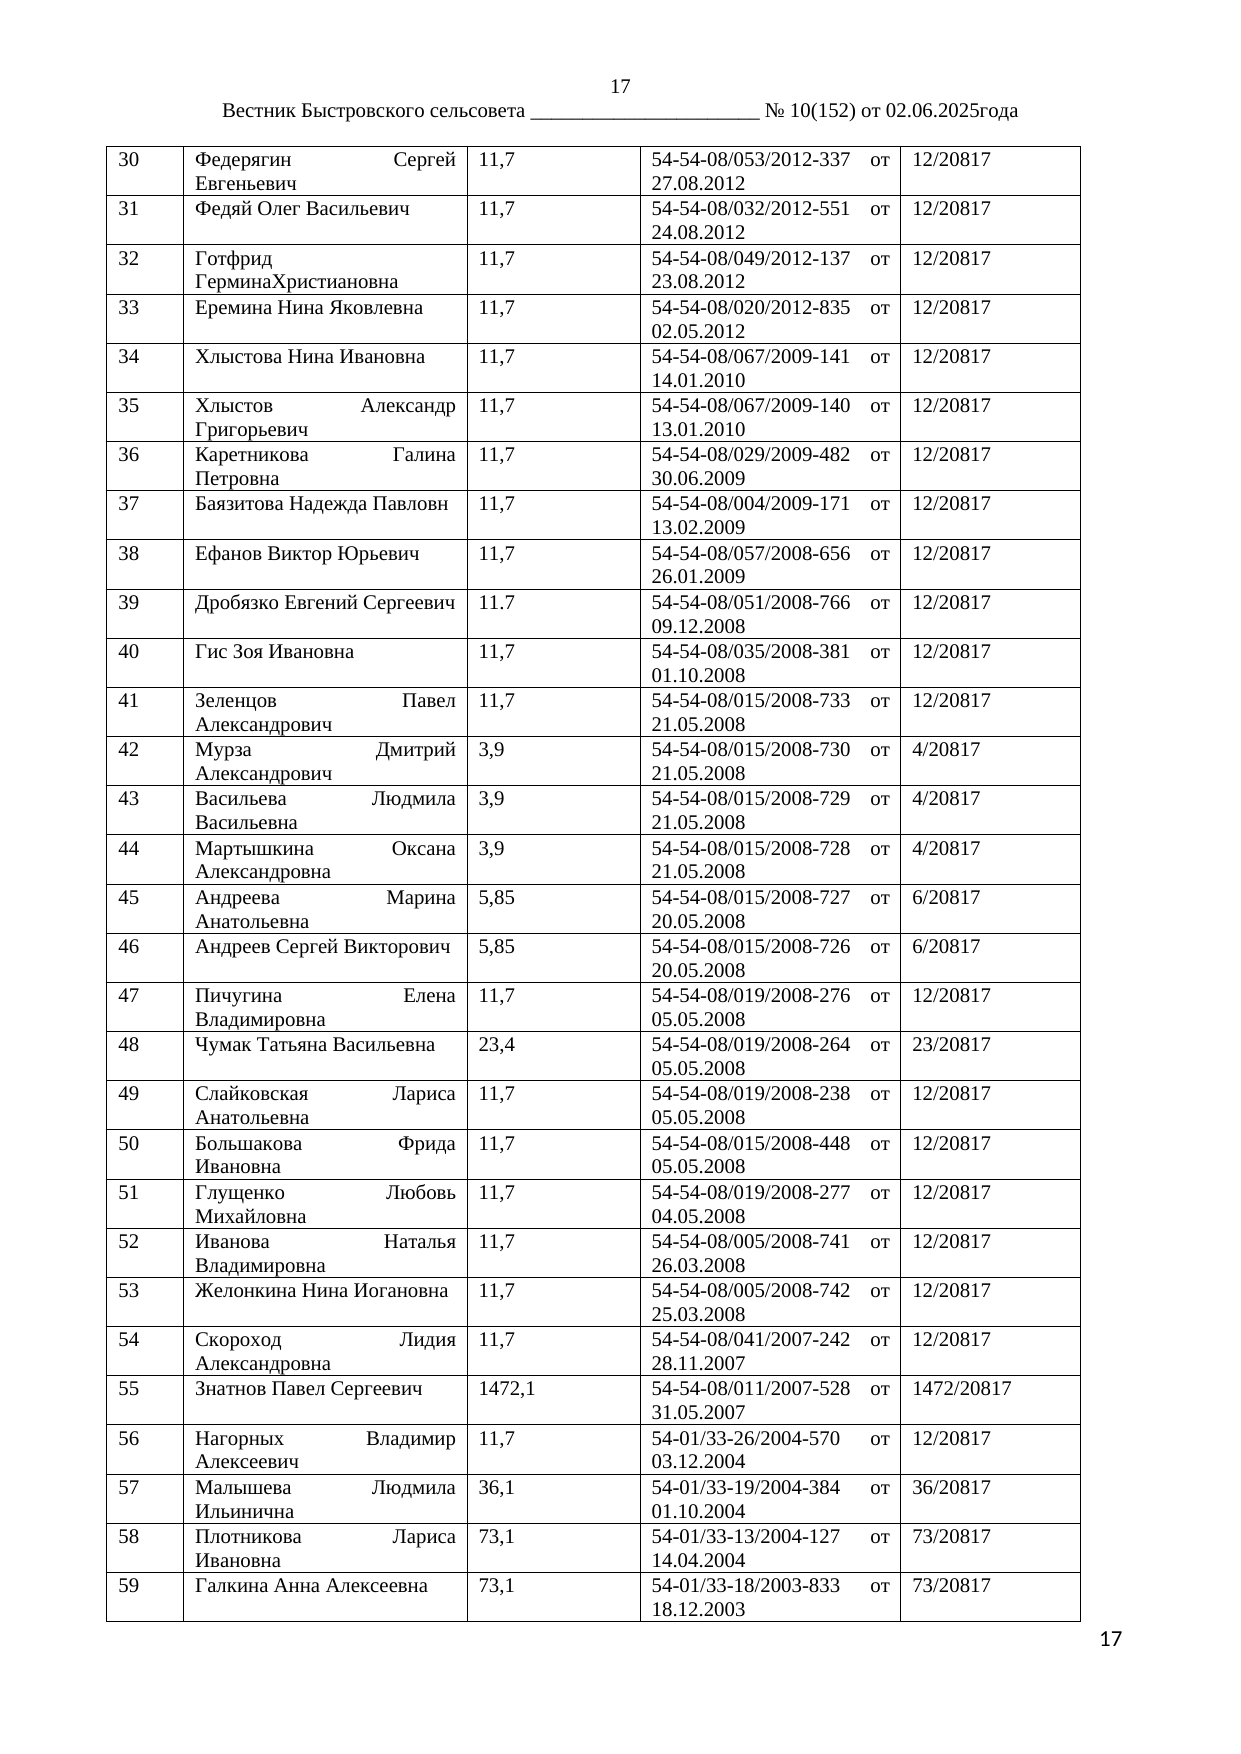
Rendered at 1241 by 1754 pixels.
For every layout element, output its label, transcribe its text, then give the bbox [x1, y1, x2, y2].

table_cell 12/20817 [901, 295, 1080, 343]
table_cell Малышева Людмила Ильинична [184, 1475, 467, 1523]
table_cell 54-54-08/020/2012-835 от 02.05.2012 [641, 295, 900, 343]
table_cell 5,85 [468, 934, 640, 982]
table_cell Васильева Людмила Васильевна [184, 786, 467, 834]
table_cell 12/20817 [901, 983, 1080, 1031]
table_cell Пичугина Елена Владимировна [184, 983, 467, 1031]
table_cell 52 [107, 1229, 183, 1277]
table_cell 11,7 [468, 491, 640, 539]
table_cell 12/20817 [901, 1180, 1080, 1228]
table_cell 12/20817 [901, 393, 1080, 441]
table_cell Скороход Лидия Александровна [184, 1327, 467, 1375]
table_cell 44 [107, 835, 183, 883]
table_cell 11,7 [468, 639, 640, 687]
table_cell 48 [107, 1032, 183, 1080]
table_cell 4/20817 [901, 786, 1080, 834]
table_cell 39 [107, 590, 183, 638]
table_cell 11,7 [468, 1130, 640, 1178]
table_cell Готфрид ГерминаХристиановна [184, 245, 467, 293]
table_cell 11,7 [468, 393, 640, 441]
table_cell 54-54-08/015/2008-730 от 21.05.2008 [641, 737, 900, 785]
table_cell 38 [107, 540, 183, 588]
table_cell Федяй Олег Васильевич [184, 196, 467, 244]
table_cell 5,85 [468, 885, 640, 933]
table_cell 40 [107, 639, 183, 687]
table_cell 11,7 [468, 1425, 640, 1473]
table_cell 42 [107, 737, 183, 785]
table_cell 54-54-08/019/2008-264 от 05.05.2008 [641, 1032, 900, 1080]
table_cell Зеленцов Павел Александрович [184, 688, 467, 736]
table_cell 54-54-08/015/2008-728 от 21.05.2008 [641, 835, 900, 883]
table_cell 3,9 [468, 786, 640, 834]
table_cell 54-01/33-26/2004-570 от 03.12.2004 [641, 1425, 900, 1473]
table_cell 12/20817 [901, 1327, 1080, 1375]
table_cell 11,7 [468, 196, 640, 244]
table_cell 12/20817 [901, 590, 1080, 638]
table_cell 54-54-08/015/2008-729 от 21.05.2008 [641, 786, 900, 834]
table_cell 58 [107, 1524, 183, 1572]
table_cell 12/20817 [901, 688, 1080, 736]
table_cell 54-54-08/019/2008-277 от 04.05.2008 [641, 1180, 900, 1228]
table_cell 45 [107, 885, 183, 933]
table_cell 54-54-08/015/2008-733 от 21.05.2008 [641, 688, 900, 736]
table_cell 30 [107, 147, 183, 195]
table_cell 73,1 [468, 1524, 640, 1572]
table_cell 54-54-08/051/2008-766 от 09.12.2008 [641, 590, 900, 638]
table_cell Хлыстова Нина Ивановна [184, 344, 467, 392]
table_cell 23,4 [468, 1032, 640, 1080]
table_cell 12/20817 [901, 639, 1080, 687]
table_cell Плотникова Лариса Ивановна [184, 1524, 467, 1572]
table_cell 6/20817 [901, 934, 1080, 982]
table_cell Иванова Наталья Владимировна [184, 1229, 467, 1277]
table_cell 43 [107, 786, 183, 834]
table_cell 54-01/33-18/2003-833 от 18.12.2003 [641, 1573, 900, 1621]
table_cell Дробязко Евгений Сергеевич [184, 590, 467, 638]
table_cell 51 [107, 1180, 183, 1228]
table_cell 34 [107, 344, 183, 392]
table_cell 12/20817 [901, 1425, 1080, 1473]
table_cell 54-01/33-19/2004-384 от 01.10.2004 [641, 1475, 900, 1523]
table_cell Андреева Марина Анатольевна [184, 885, 467, 933]
table_cell 11,7 [468, 1327, 640, 1375]
table_cell 4/20817 [901, 737, 1080, 785]
table_cell 54-54-08/005/2008-741 от 26.03.2008 [641, 1229, 900, 1277]
table_cell 37 [107, 491, 183, 539]
table_cell 11,7 [468, 147, 640, 195]
table_cell 11,7 [468, 1180, 640, 1228]
table_cell 41 [107, 688, 183, 736]
table_cell 11,7 [468, 295, 640, 343]
table_cell Галкина Анна Алексеевна [184, 1573, 467, 1621]
table_cell 12/20817 [901, 491, 1080, 539]
table_cell 12/20817 [901, 344, 1080, 392]
table_cell 11,7 [468, 245, 640, 293]
table_cell 12/20817 [901, 245, 1080, 293]
table_cell Глущенко Любовь Михайловна [184, 1180, 467, 1228]
table_cell 23/20817 [901, 1032, 1080, 1080]
table_cell 11,7 [468, 540, 640, 588]
table_cell Мурза Дмитрий Александрович [184, 737, 467, 785]
table_cell Андреев Сергей Викторович [184, 934, 467, 982]
table_cell Знатнов Павел Сергеевич [184, 1376, 467, 1424]
table_cell 46 [107, 934, 183, 982]
table_cell Хлыстов Александр Григорьевич [184, 393, 467, 441]
table_cell Федерягин Сергей Евгеньевич [184, 147, 467, 195]
table_cell 11,7 [468, 442, 640, 490]
table_cell 54-54-08/053/2012-337 от 27.08.2012 [641, 147, 900, 195]
table_cell Мартышкина Оксана Александровна [184, 835, 467, 883]
table_cell 54-54-08/067/2009-141 от 14.01.2010 [641, 344, 900, 392]
table_cell 54-54-08/005/2008-742 от 25.03.2008 [641, 1278, 900, 1326]
table_cell 12/20817 [901, 1130, 1080, 1178]
table_cell 56 [107, 1425, 183, 1473]
table_cell 36 [107, 442, 183, 490]
table_cell 54-54-08/019/2008-276 от 05.05.2008 [641, 983, 900, 1031]
table_cell 57 [107, 1475, 183, 1523]
table_cell 54 [107, 1327, 183, 1375]
table_cell 11,7 [468, 983, 640, 1031]
table_cell 55 [107, 1376, 183, 1424]
table_cell Еремина Нина Яковлевна [184, 295, 467, 343]
table_cell 54-54-08/032/2012-551 от 24.08.2012 [641, 196, 900, 244]
table_cell 50 [107, 1130, 183, 1178]
table_cell 11,7 [468, 1081, 640, 1129]
table_cell 54-54-08/035/2008-381 от 01.10.2008 [641, 639, 900, 687]
table_cell Ефанов Виктор Юрьевич [184, 540, 467, 588]
table_cell Слайковская Лариса Анатольевна [184, 1081, 467, 1129]
table_cell 1472,1 [468, 1376, 640, 1424]
table_cell 11,7 [468, 1278, 640, 1326]
table_cell 54-01/33-13/2004-127 от 14.04.2004 [641, 1524, 900, 1572]
table_cell 36/20817 [901, 1475, 1080, 1523]
table_cell 49 [107, 1081, 183, 1129]
table_cell 54-54-08/015/2008-727 от 20.05.2008 [641, 885, 900, 933]
table_cell Гис Зоя Ивановна [184, 639, 467, 687]
table_cell 33 [107, 295, 183, 343]
table_cell 73,1 [468, 1573, 640, 1621]
table_cell 36,1 [468, 1475, 640, 1523]
table_cell 54-54-08/029/2009-482 от 30.06.2009 [641, 442, 900, 490]
table_cell 11.7 [468, 590, 640, 638]
table_cell Каретникова Галина Петровна [184, 442, 467, 490]
table_cell 11,7 [468, 1229, 640, 1277]
table_cell 47 [107, 983, 183, 1031]
table_cell 53 [107, 1278, 183, 1326]
table_cell 54-54-08/011/2007-528 от 31.05.2007 [641, 1376, 900, 1424]
table_cell 12/20817 [901, 1081, 1080, 1129]
table_cell 54-54-08/019/2008-238 от 05.05.2008 [641, 1081, 900, 1129]
table_cell 54-54-08/015/2008-726 от 20.05.2008 [641, 934, 900, 982]
table_cell 54-54-08/015/2008-448 от 05.05.2008 [641, 1130, 900, 1178]
table_cell 54-54-08/049/2012-137 от 23.08.2012 [641, 245, 900, 293]
table_cell 59 [107, 1573, 183, 1621]
table_cell Желонкина Нина Иогановна [184, 1278, 467, 1326]
table_cell 73/20817 [901, 1573, 1080, 1621]
table_cell 12/20817 [901, 196, 1080, 244]
table_cell Баязитова Надежда Павловн [184, 491, 467, 539]
table_cell Нагорных Владимир Алексеевич [184, 1425, 467, 1473]
table_cell 4/20817 [901, 835, 1080, 883]
table_cell 73/20817 [901, 1524, 1080, 1572]
table_cell 54-54-08/057/2008-656 от 26.01.2009 [641, 540, 900, 588]
table_cell 12/20817 [901, 1229, 1080, 1277]
table_cell Большакова Фрида Ивановна [184, 1130, 467, 1178]
table_cell 12/20817 [901, 540, 1080, 588]
table_cell 6/20817 [901, 885, 1080, 933]
table_cell 35 [107, 393, 183, 441]
table_cell 1472/20817 [901, 1376, 1080, 1424]
table_cell 54-54-08/067/2009-140 от 13.01.2010 [641, 393, 900, 441]
table_cell 12/20817 [901, 442, 1080, 490]
table_cell 3,9 [468, 737, 640, 785]
table_cell 11,7 [468, 688, 640, 736]
table_cell 12/20817 [901, 1278, 1080, 1326]
table_cell 54-54-08/041/2007-242 от 28.11.2007 [641, 1327, 900, 1375]
table_cell 11,7 [468, 344, 640, 392]
table_cell 3,9 [468, 835, 640, 883]
table_cell 31 [107, 196, 183, 244]
table_cell 32 [107, 245, 183, 293]
table_cell Чумак Татьяна Васильевна [184, 1032, 467, 1080]
table_cell 12/20817 [901, 147, 1080, 195]
table_cell 54-54-08/004/2009-171 от 13.02.2009 [641, 491, 900, 539]
